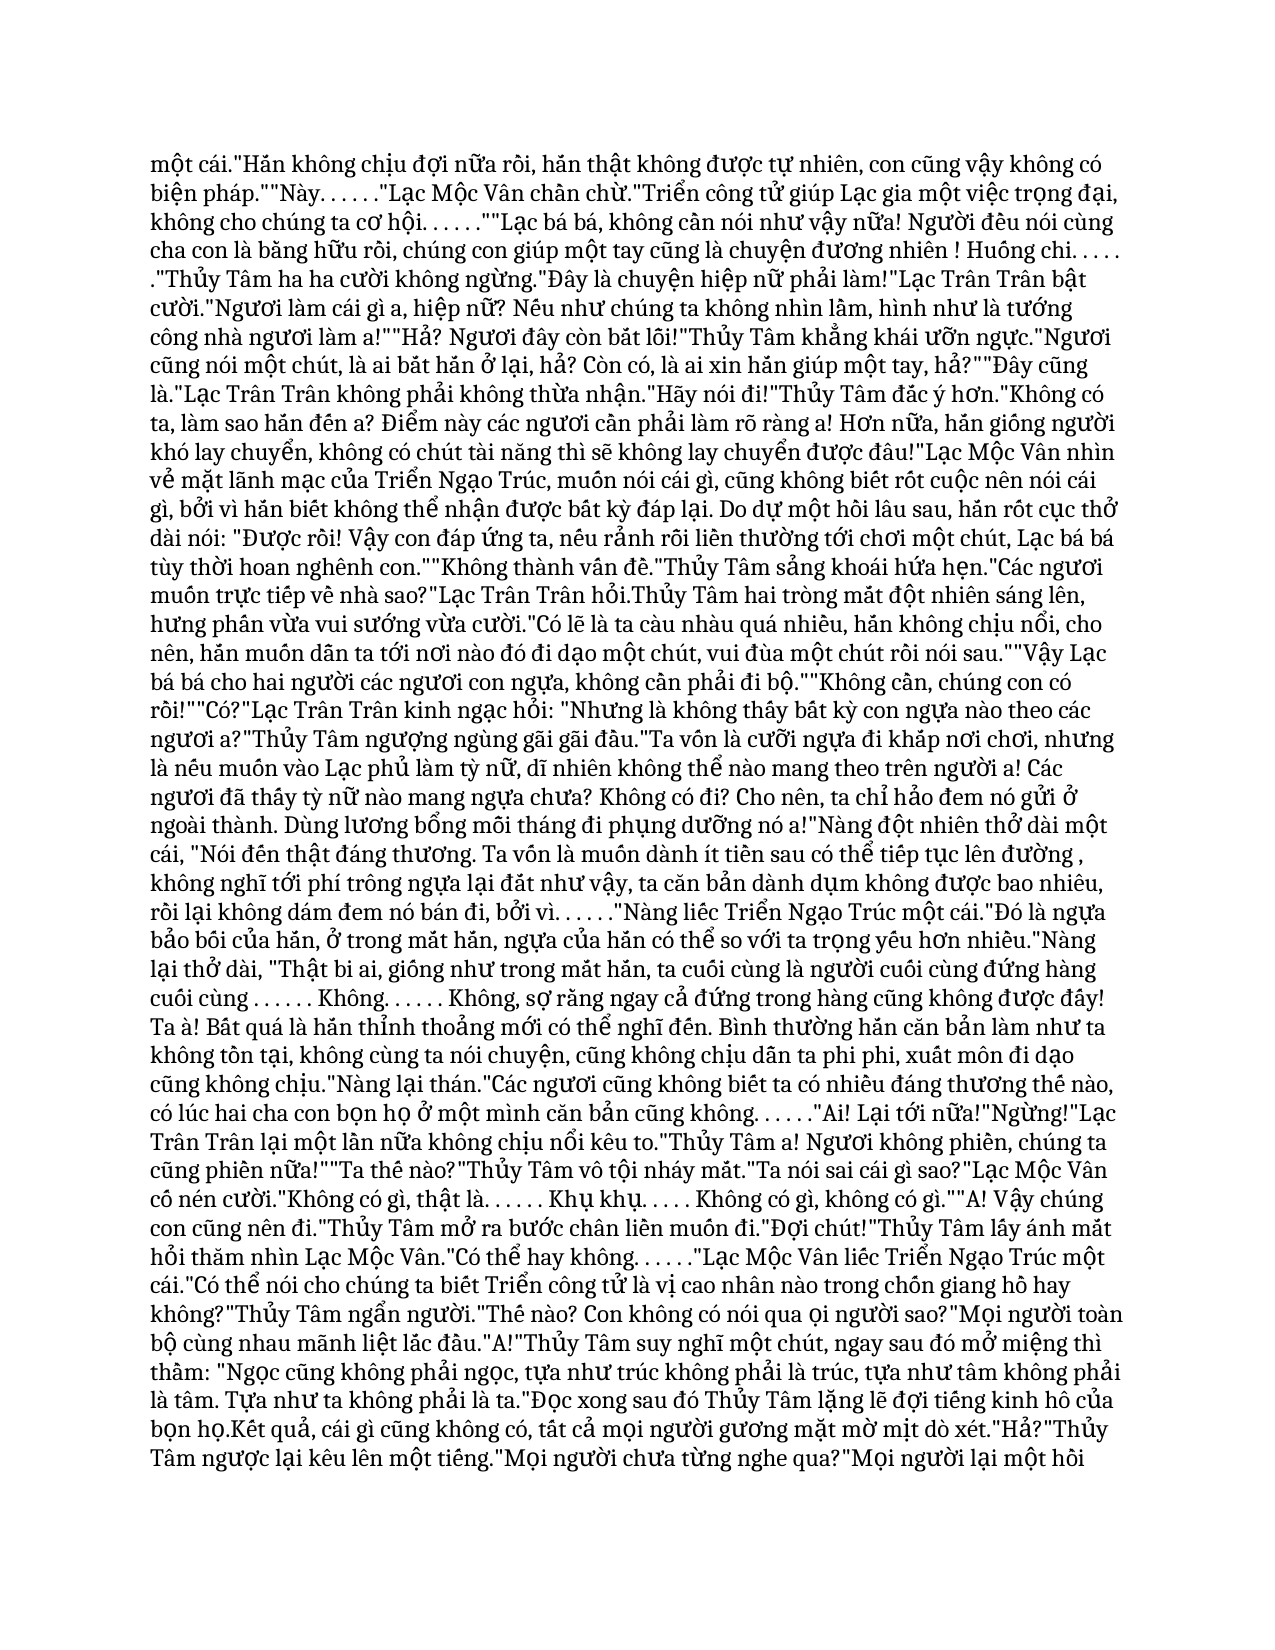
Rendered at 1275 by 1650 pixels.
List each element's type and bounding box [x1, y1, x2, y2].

text [150, 150, 1125, 1472]
